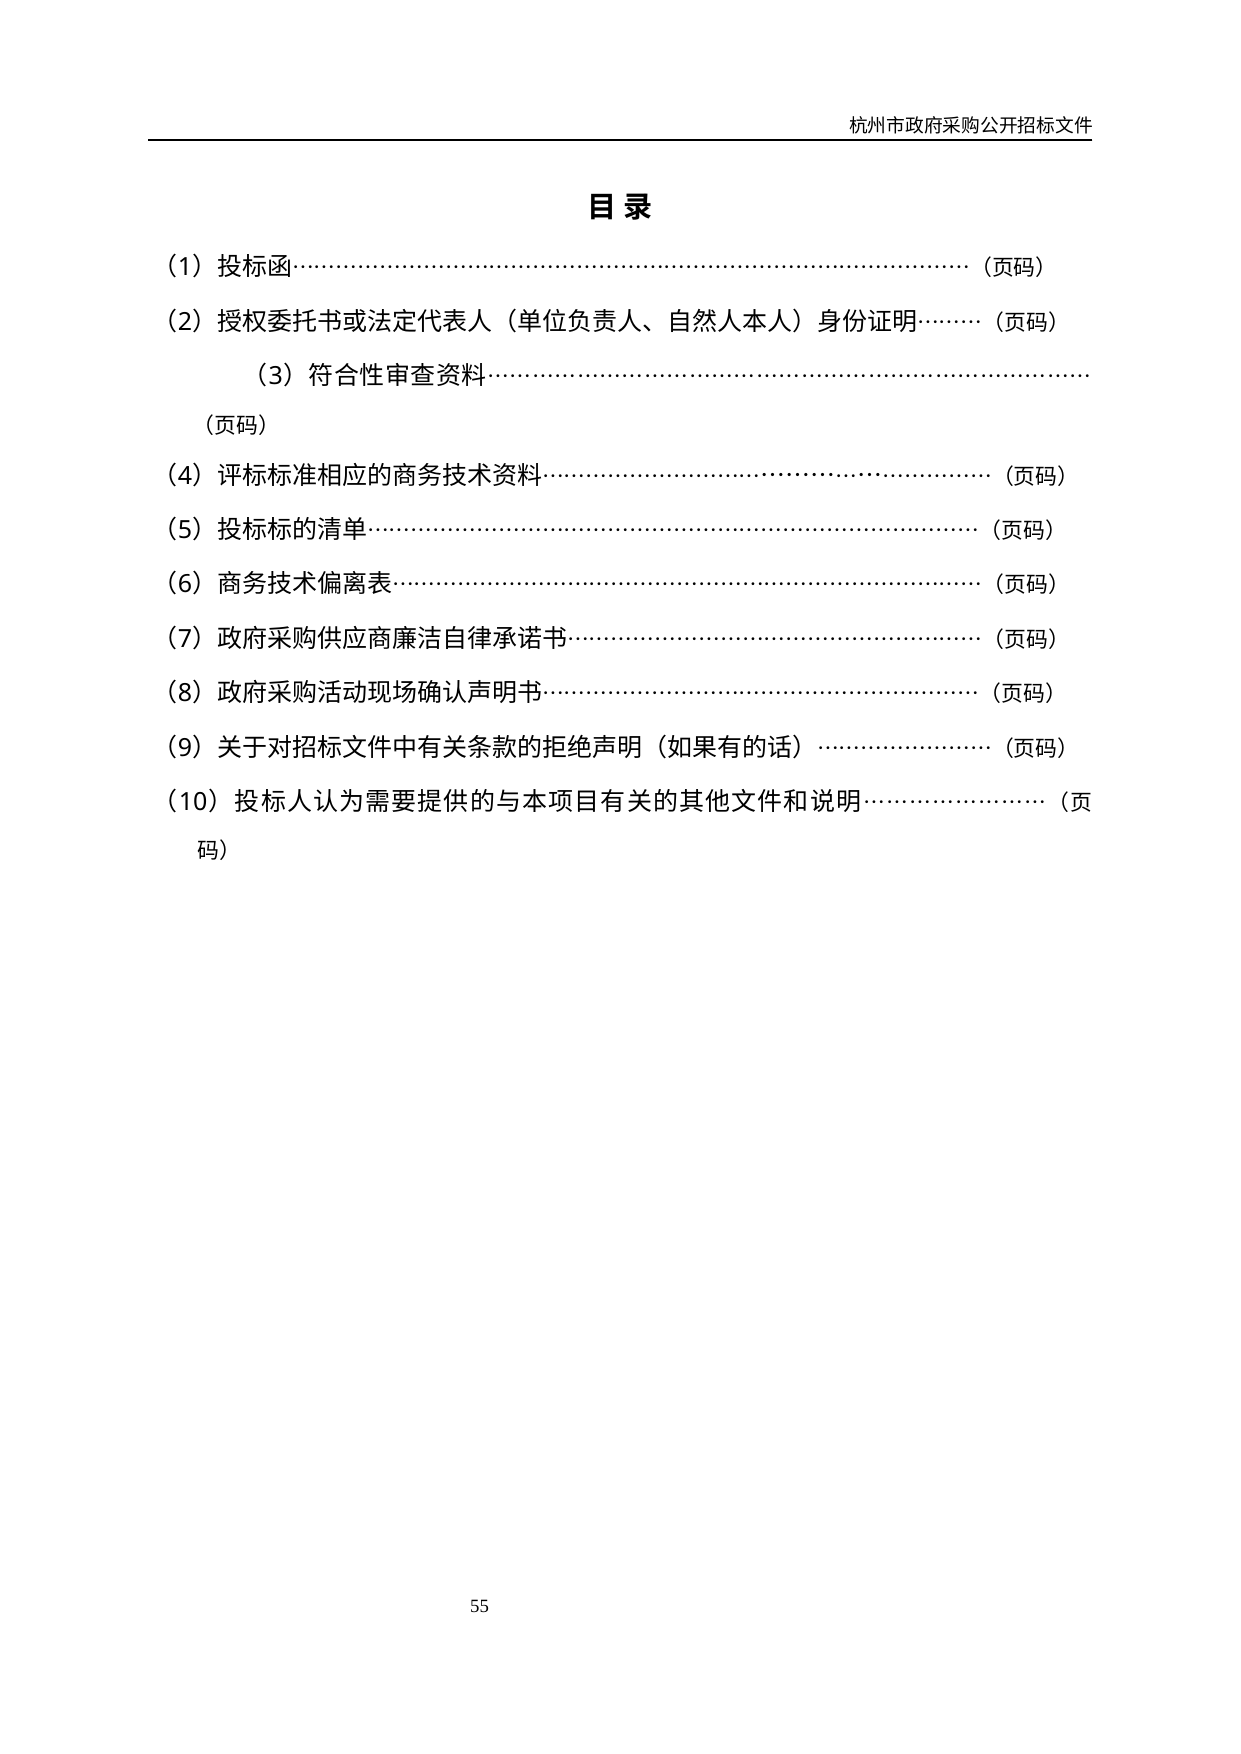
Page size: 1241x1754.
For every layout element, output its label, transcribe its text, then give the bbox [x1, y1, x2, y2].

text （4）评标标准相应的商务技术资料……………………………………………………（页码） [153, 455, 1092, 491]
text （1）投标函…………………………………………………………………………………（页码） [153, 247, 1092, 283]
text （3）符合性审查资料………………………………………………………………………（页码） [193, 356, 1092, 439]
text （6）商务技术偏离表………………………………………………………………………（页码） [153, 564, 1092, 600]
text （8）政府采购活动现场确认声明书……………………………………………………（页码） [153, 673, 1092, 709]
text （9）关于对招标文件中有关条款的拒绝声明（如果有的话）……………………（页码） [153, 727, 1092, 763]
text 目 录 [148, 183, 1092, 226]
text （10）投标人认为需要提供的与本项目有关的其他文件和说明……………………（页码） [153, 781, 1092, 865]
text （5）投标标的清单…………………………………………………………………………（页码） [153, 509, 1092, 546]
text （7）政府采购供应商廉洁自律承诺书…………………………………………………（页码） [153, 618, 1092, 654]
text （2）授权委托书或法定代表人（单位负责人、自然人本人）身份证明………（页码） [153, 301, 1092, 337]
